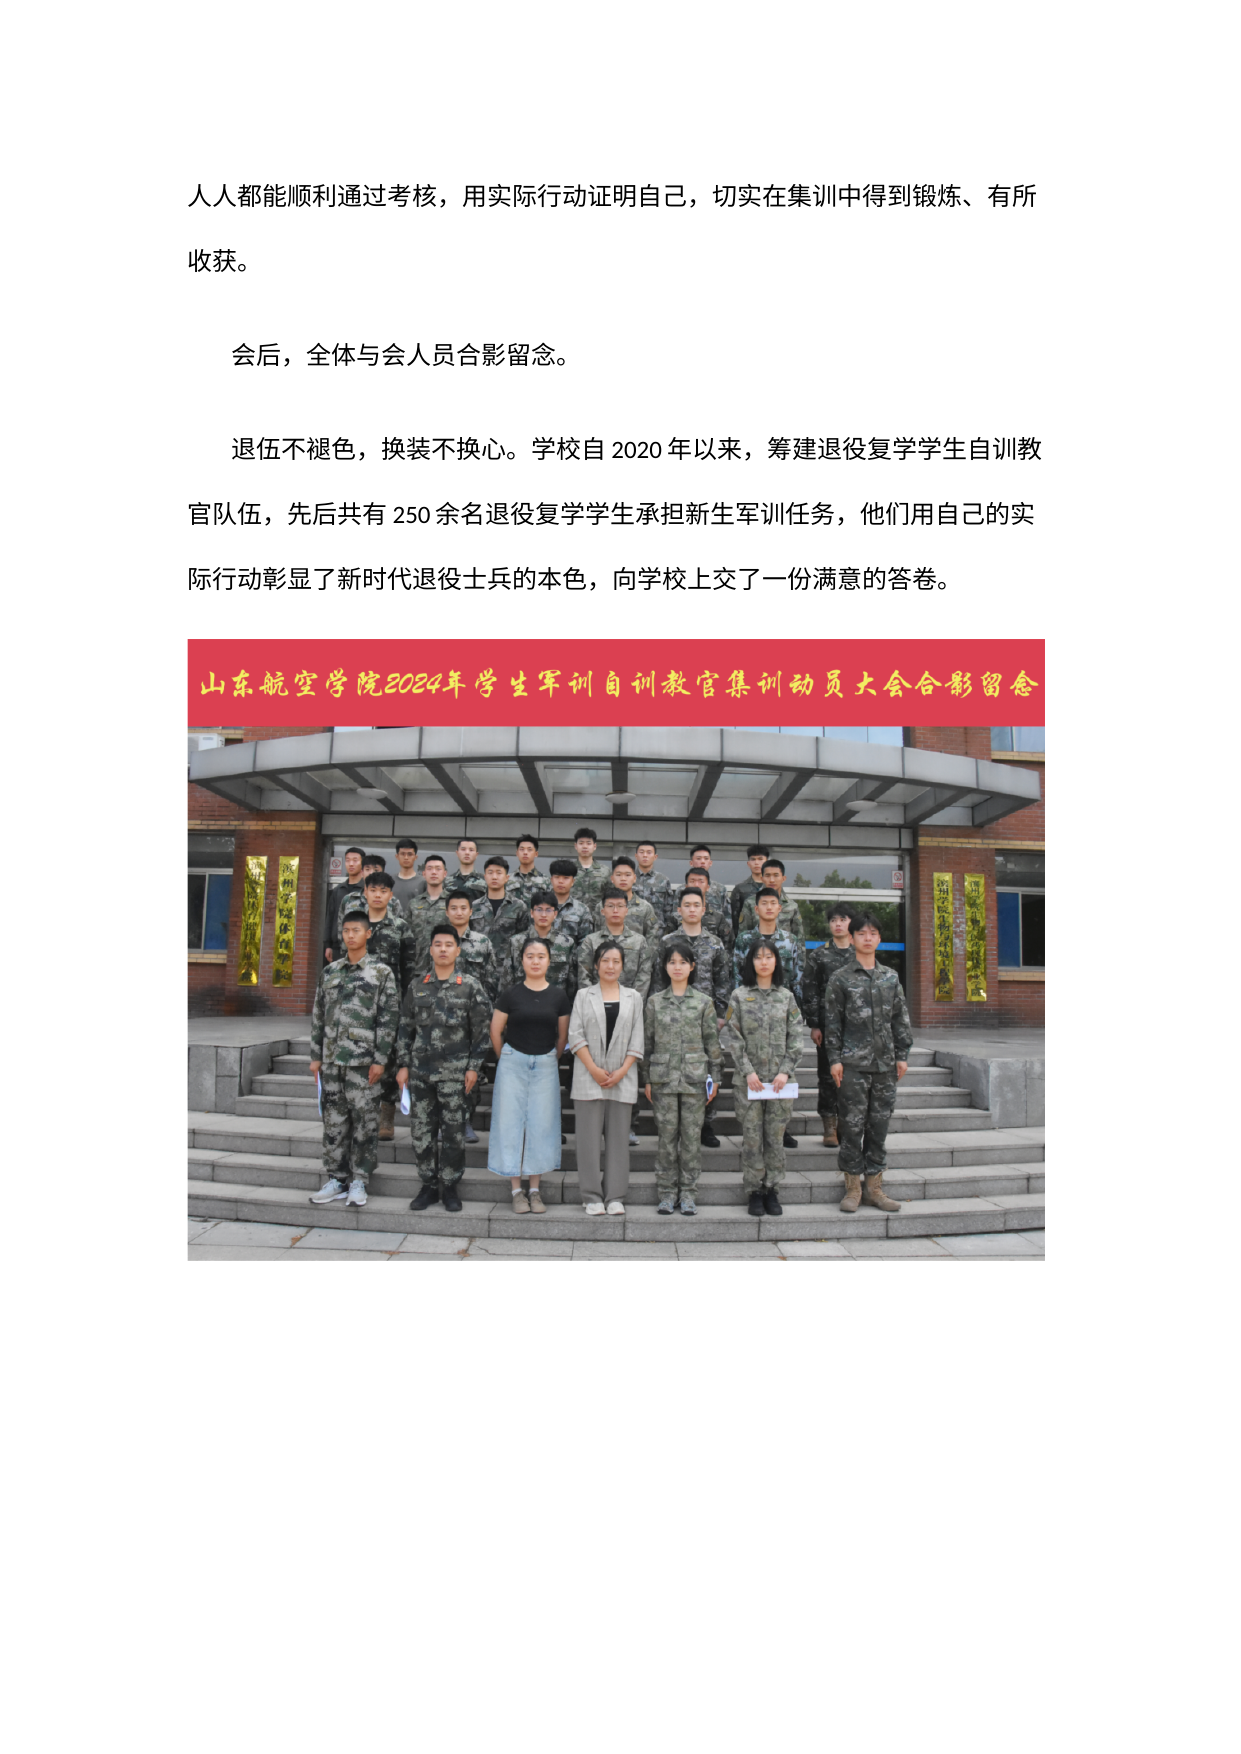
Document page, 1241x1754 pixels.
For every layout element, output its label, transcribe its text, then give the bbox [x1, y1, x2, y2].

text 会后，全体与会人员合影留念。 [187, 321, 1053, 386]
picture [187, 639, 1045, 1261]
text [187, 162, 1053, 292]
text 退伍不褪色，换装不换心。学校自2020年以来，筹建退役复学学生自训教官队伍，先后共有250余名退役复学学生承担新生军训任务，他们用自己的实际行动彰显了新时代退役士兵的本色，向学校上交了一份满意的答卷。 [187, 415, 1053, 610]
